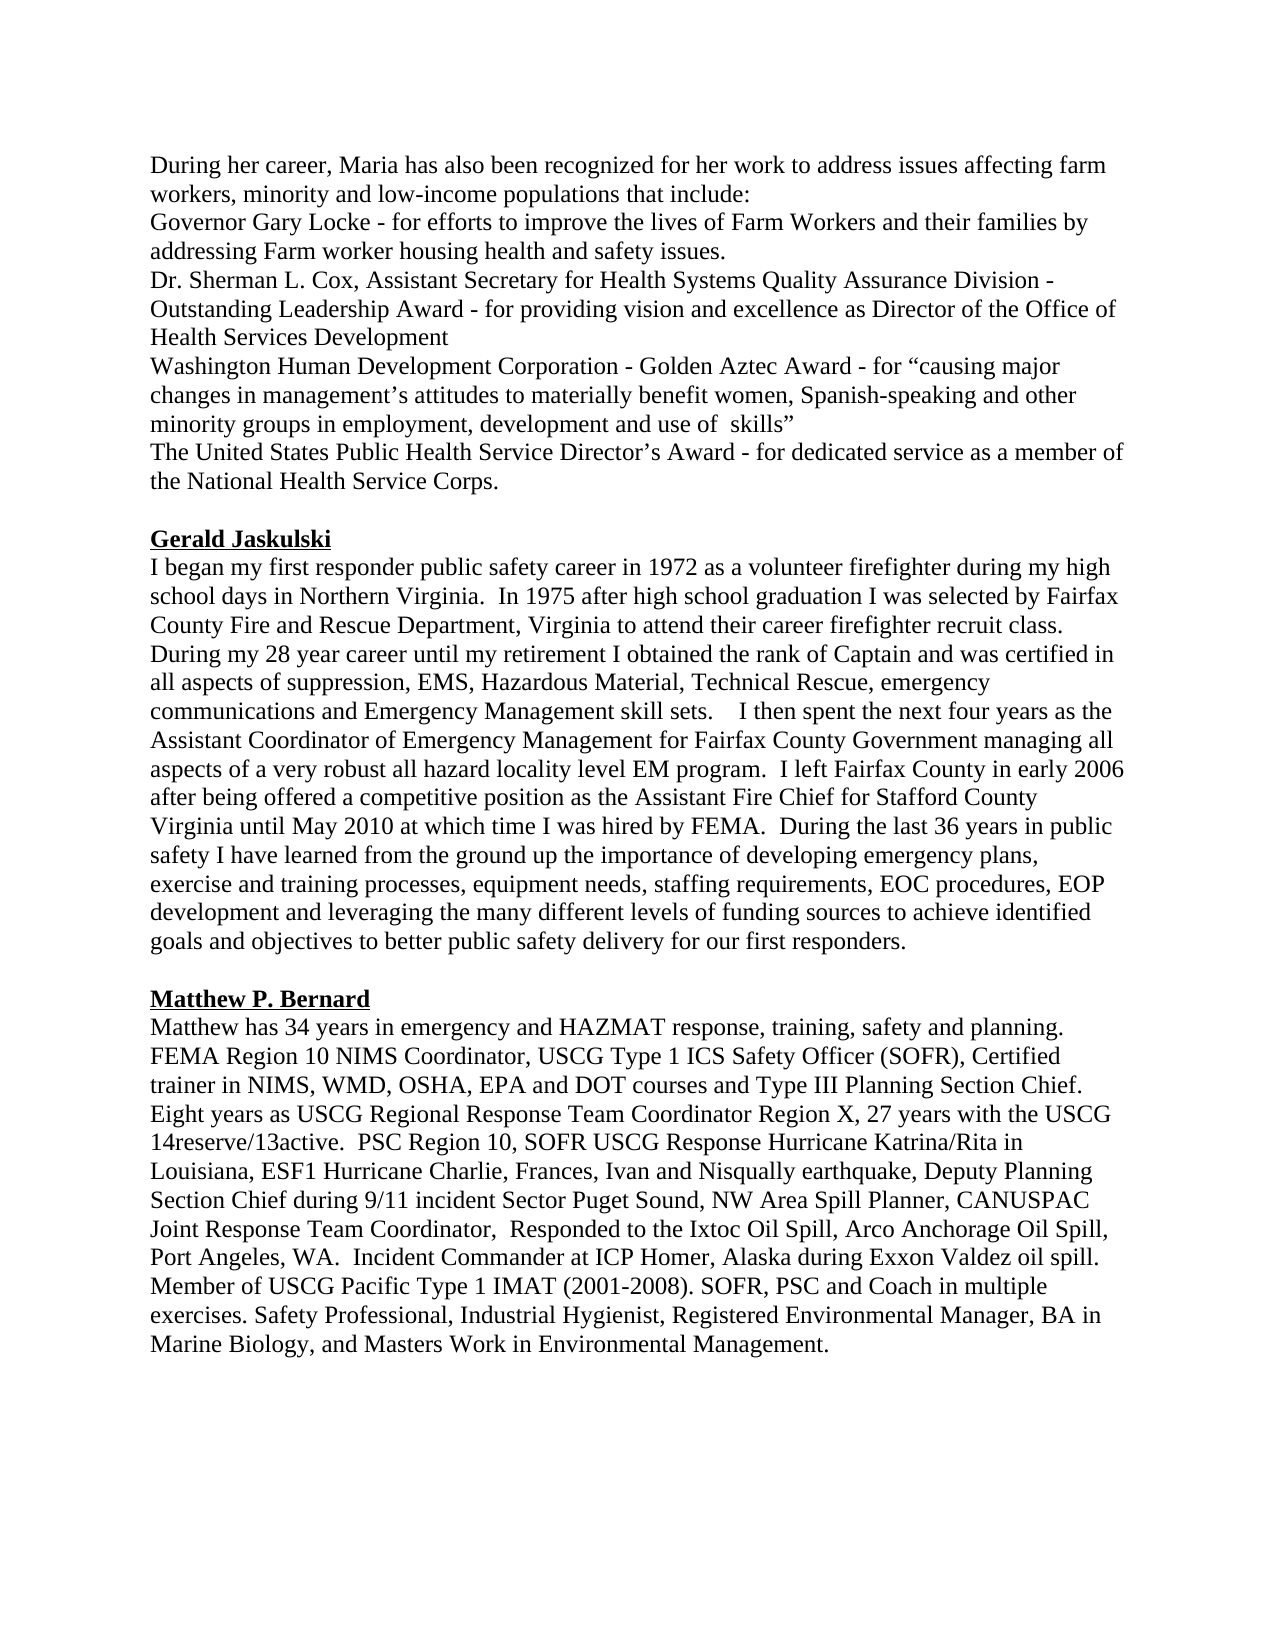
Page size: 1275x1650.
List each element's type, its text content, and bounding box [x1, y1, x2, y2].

text Governor Gary Locke - for efforts to improve the lives of Farm Workers and their families by addressing Farm worker housing health and safety issues. [150, 207, 1125, 265]
text The United States Public Health Service Director’s Award - for dedicated service as a member of the National Health Service Corps. [150, 437, 1125, 495]
text I began my first responder public safety career in 1972 as a volunteer firefighter during my high school days in Northern Virginia. In 1975 after high school graduation I was selected by Fairfax County Fire and Rescue Department, Virginia to attend their career firefighter recruit class. During my 28 year career until my retirement I obtained the rank of Captain and was certified in all aspects of suppression, EMS, Hazardous Material, Technical Rescue, emergency communications and Emergency Management skill sets. I then spent the next four years as the Assistant Coordinator of Emergency Management for Fairfax County Government managing all aspects of a very robust all hazard locality level EM program. I left Fairfax County in early 2006 after being offered a competitive position as the Assistant Fire Chief for Stafford County Virginia until May 2010 at which time I was hired by FEMA. During the last 36 years in public safety I have learned from the ground up the importance of developing emergency plans, exercise and training processes, equipment needs, staffing requirements, EOC procedures, EOP development and leveraging the many different levels of funding sources to achieve identified goals and objectives to better public safety delivery for our first responders. [150, 552, 1125, 955]
text Matthew P. Bernard [150, 984, 1125, 1012]
text During her career, Maria has also been recognized for her work to address issues affecting farm workers, minority and low-income populations that include: [150, 150, 1125, 207]
text Dr. Sherman L. Cox, Assistant Secretary for Health Systems Quality Assurance Division - Outstanding Leadership Award - for providing vision and excellence as Director of the Office of Health Services Development [150, 265, 1125, 351]
text Gerald Jaskulski [150, 524, 1125, 552]
text Matthew has 34 years in emergency and HAZMAT response, training, safety and planning. FEMA Region 10 NIMS Coordinator, USCG Type 1 ICS Safety Officer (SOFR), Certified trainer in NIMS, WMD, OSHA, EPA and DOT courses and Type III Planning Section Chief. Eight years as USCG Regional Response Team Coordinator Region X, 27 years with the USCG 14reserve/13active. PSC Region 10, SOFR USCG Response Hurricane Katrina/Rita in Louisiana, ESF1 Hurricane Charlie, Frances, Ivan and Nisqually earthquake, Deputy Planning Section Chief during 9/11 incident Sector Puget Sound, NW Area Spill Planner, CANUSPAC Joint Response Team Coordinator, Responded to the Ixtoc Oil Spill, Arco Anchorage Oil Spill, Port Angeles, WA. Incident Commander at ICP Homer, Alaska during Exxon Valdez oil spill. Member of USCG Pacific Type 1 IMAT (2001-2008). SOFR, PSC and Coach in multiple exercises. Safety Professional, Industrial Hygienist, Registered Environmental Manager, BA in Marine Biology, and Masters Work in Environmental Management. [150, 1012, 1125, 1357]
text Washington Human Development Corporation - Golden Aztec Award - for “causing major changes in management’s attitudes to materially benefit women, Spanish-speaking and other minority groups in employment, development and use of skills” [150, 351, 1125, 437]
